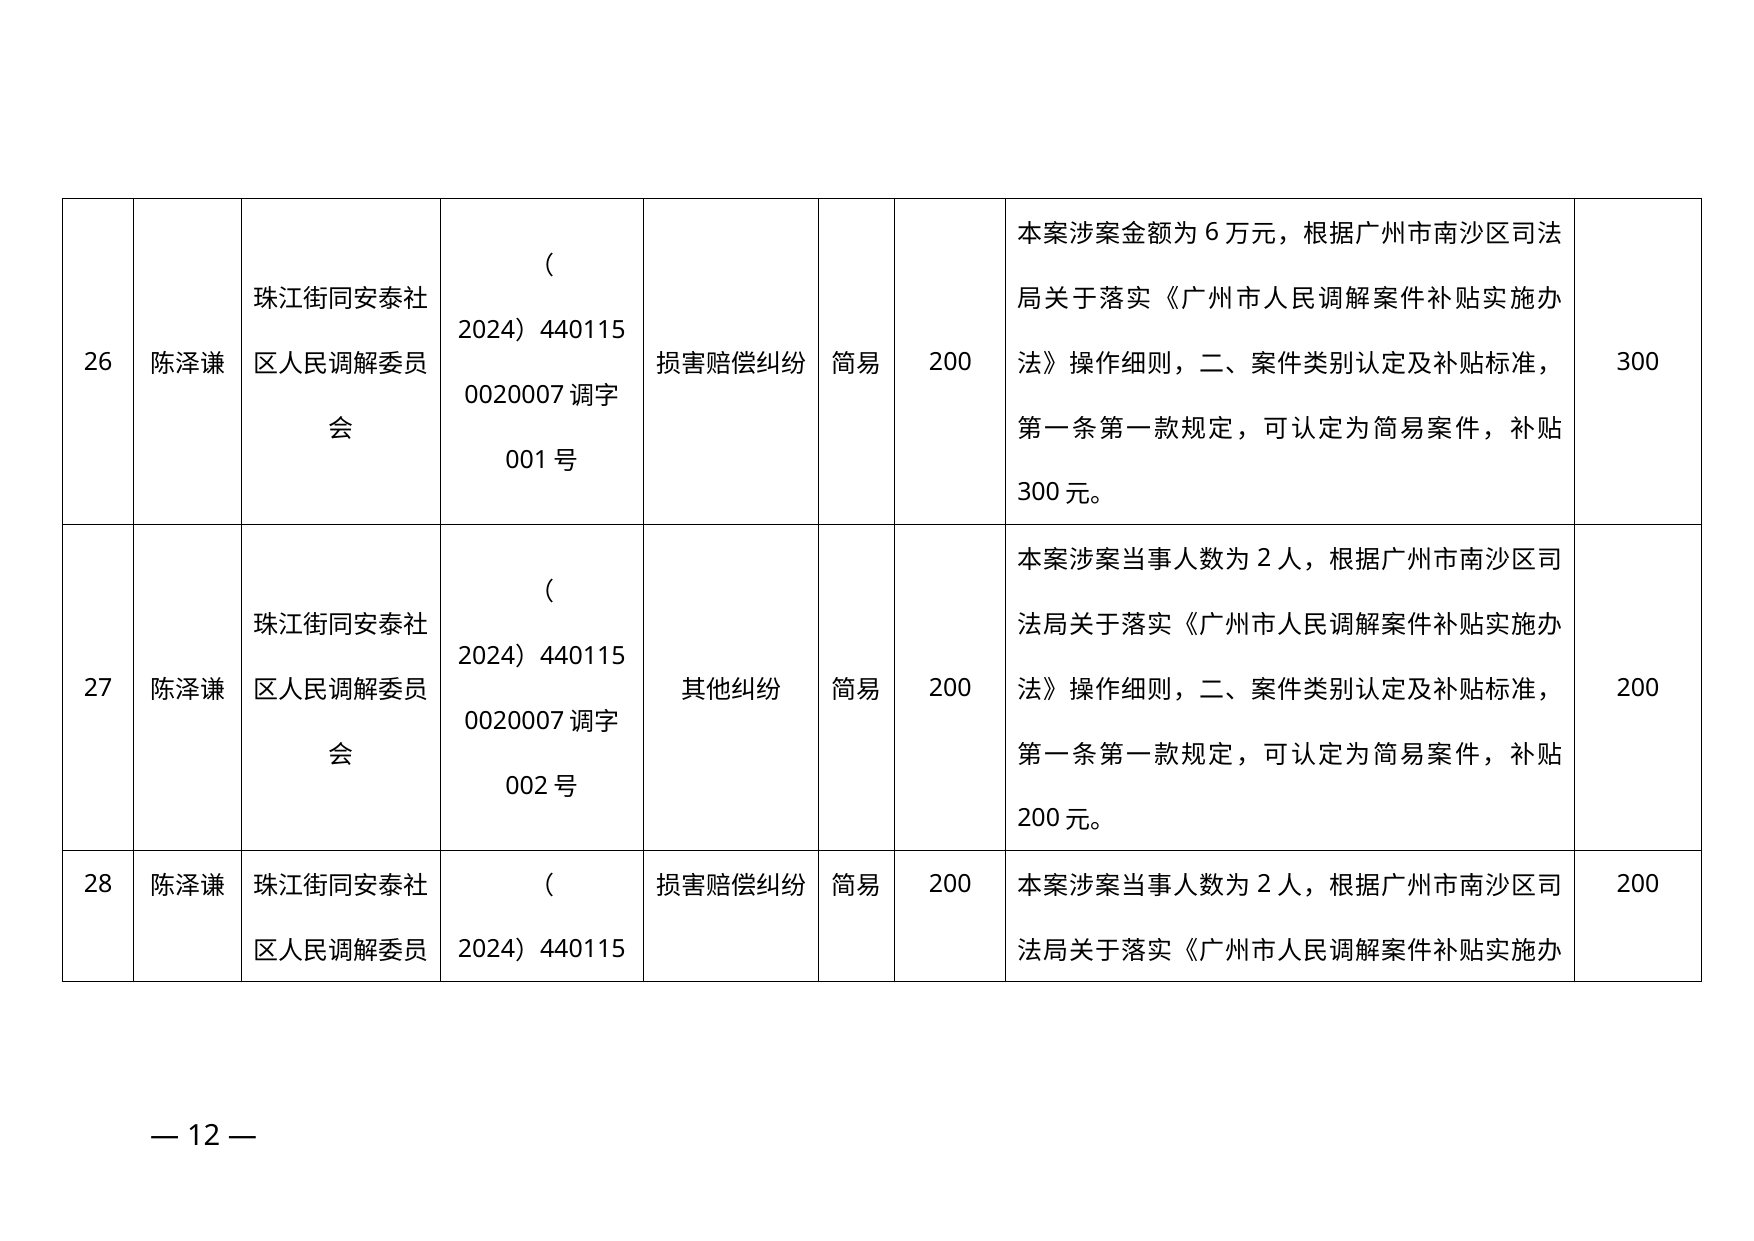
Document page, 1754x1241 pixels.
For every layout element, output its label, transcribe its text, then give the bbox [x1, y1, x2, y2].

table_cell 损害赔偿纠纷 [644, 199, 818, 524]
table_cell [1006, 851, 1574, 981]
table_cell 200 [895, 199, 1005, 524]
table_cell 珠江街同安泰社区人民调解委员会 [242, 525, 440, 850]
table_cell 200 [1575, 851, 1701, 981]
table_cell 简易 [819, 199, 894, 524]
table_cell 其他纠纷 [644, 525, 818, 850]
table_cell 300 [1575, 199, 1701, 524]
table_cell 本案涉案当事人数为2人，根据广州市南沙区司法局关于落实《广州市人民调解案件补贴实施办法》操作细则，二、案件类别认定及补贴标准，第一条第一款规定，可认定为简易案件，补贴200元。 [1006, 525, 1574, 850]
table_cell 200 [895, 851, 1005, 981]
table_cell 陈泽谦 [134, 851, 241, 981]
table_cell 损害赔偿纠纷 [644, 851, 818, 981]
table_cell 200 [1575, 525, 1701, 850]
table_cell 陈泽谦 [134, 525, 241, 850]
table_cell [441, 851, 643, 981]
table_cell 珠江街同安泰社区人民调解委员会 [242, 199, 440, 524]
table_cell （2024）4401150020007调字001号 [441, 199, 643, 524]
table_cell 珠江街同安泰社区人民调解委员会 [242, 851, 440, 981]
table_cell 简易 [819, 851, 894, 981]
table_cell （2024）4401150020007调字002号 [441, 525, 643, 850]
table_cell 200 [895, 525, 1005, 850]
table_cell 陈泽谦 [134, 199, 241, 524]
table_cell 26 [63, 199, 133, 524]
table_cell 简易 [819, 525, 894, 850]
table_cell 27 [63, 525, 133, 850]
table_cell 本案涉案金额为6万元，根据广州市南沙区司法局关于落实《广州市人民调解案件补贴实施办法》操作细则，二、案件类别认定及补贴标准，第一条第一款规定，可认定为简易案件，补贴300元。 [1006, 199, 1574, 524]
table_cell 28 [63, 851, 133, 981]
